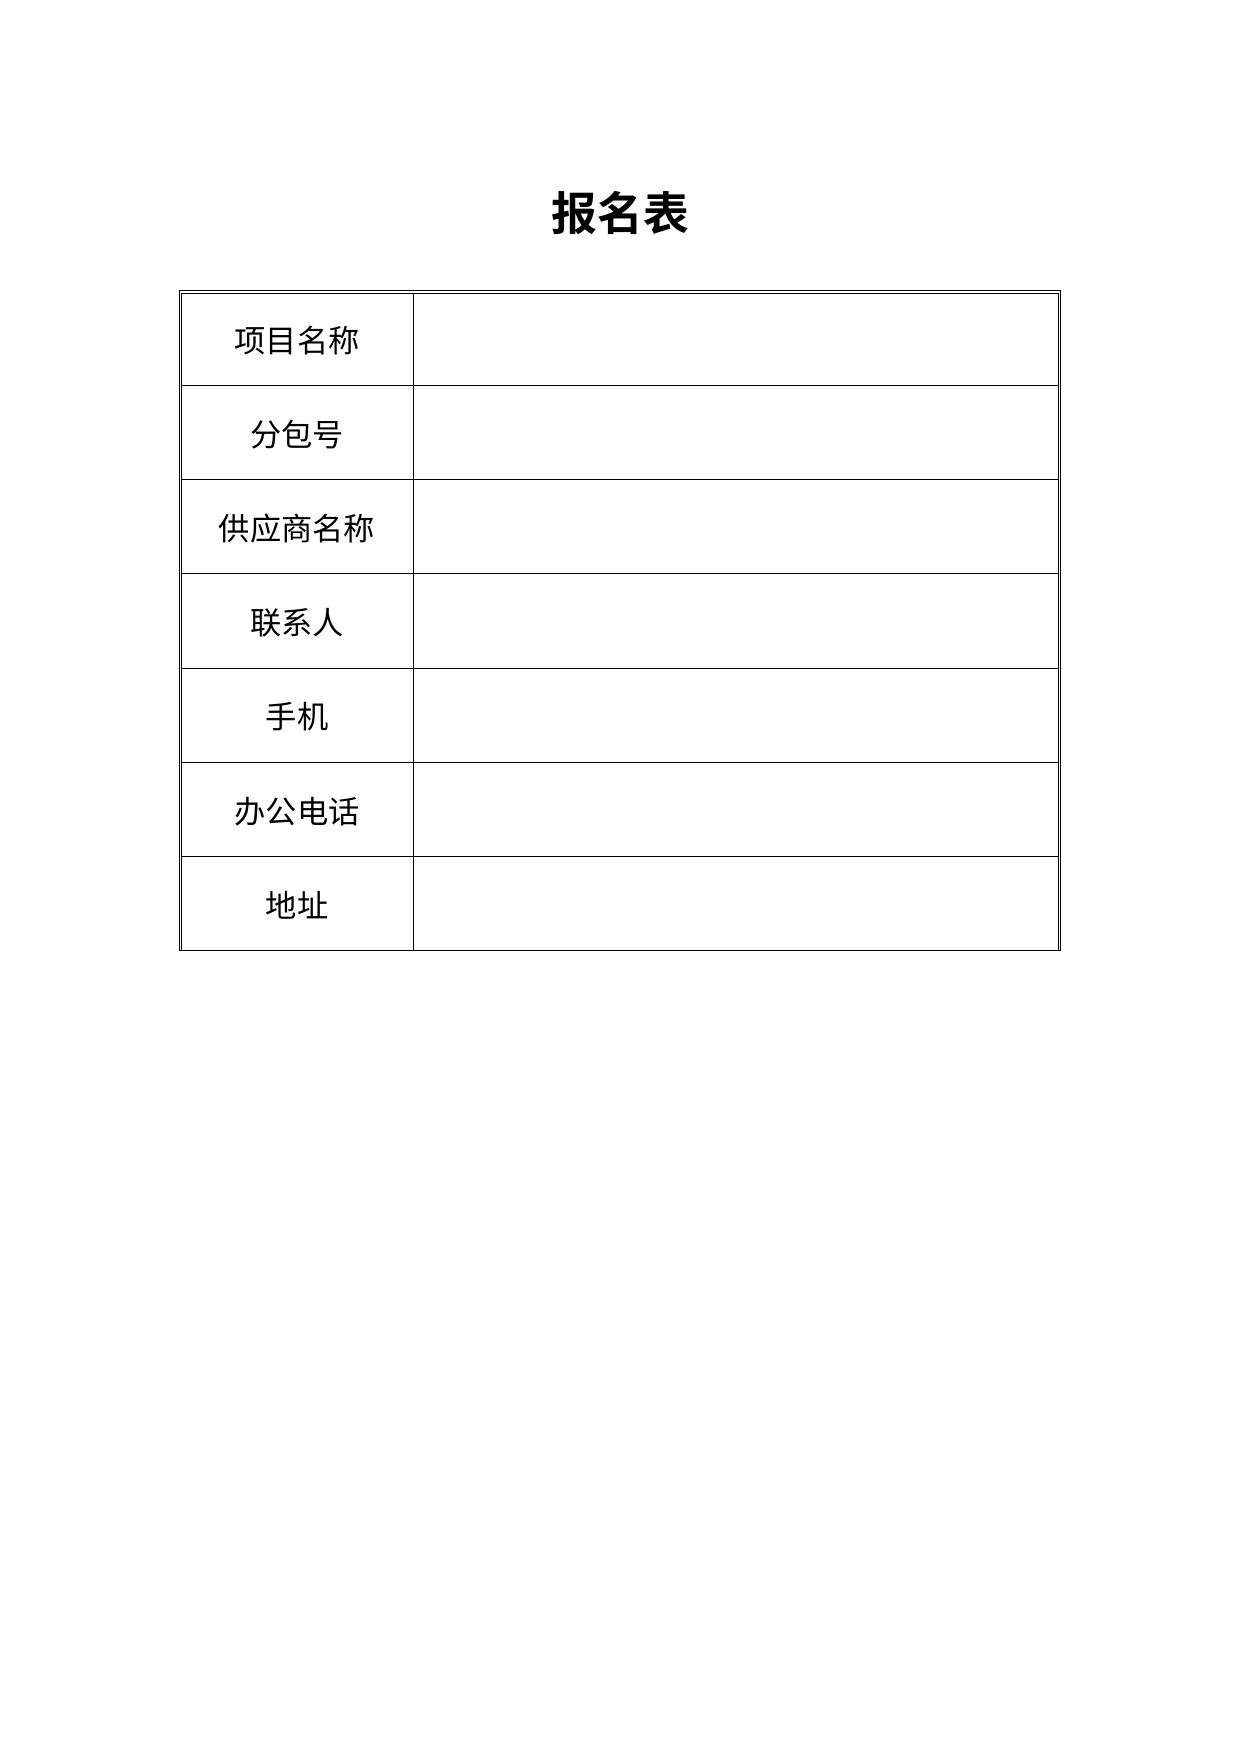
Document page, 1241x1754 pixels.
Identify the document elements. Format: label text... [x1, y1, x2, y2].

table_cell [414, 480, 1058, 573]
text 报名表 [187, 162, 1053, 259]
table_header [414, 294, 1058, 385]
table_header 项目名称 [182, 294, 413, 385]
table_cell [414, 669, 1058, 762]
table_cell 地址 [182, 857, 413, 950]
table_cell 供应商名称 [182, 480, 413, 573]
table_cell [414, 386, 1058, 479]
table_cell 办公电话 [182, 763, 413, 856]
table_cell 联系人 [182, 574, 413, 667]
table_cell 手机 [182, 669, 413, 762]
table_cell [414, 857, 1058, 950]
table_cell 分包号 [182, 386, 413, 479]
table_cell [414, 763, 1058, 856]
table_cell [414, 574, 1058, 667]
